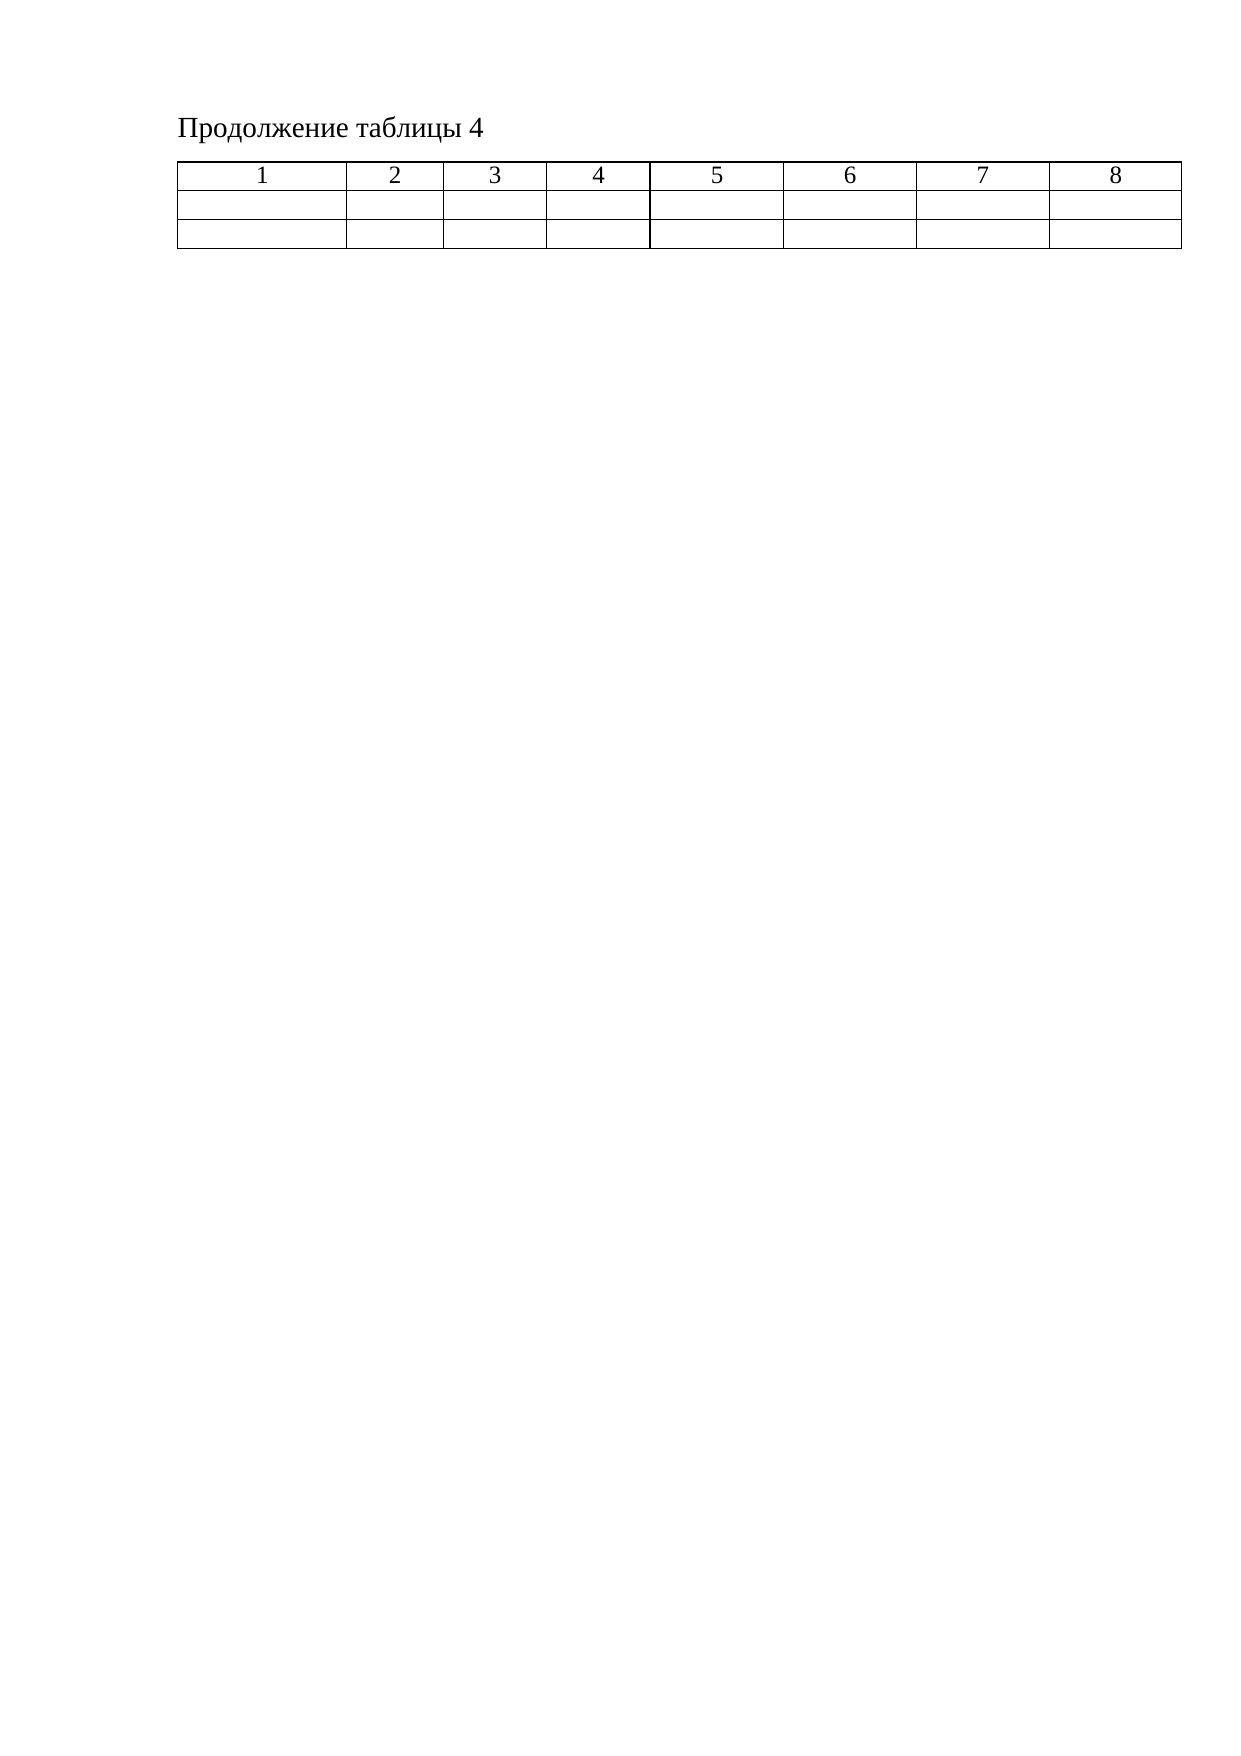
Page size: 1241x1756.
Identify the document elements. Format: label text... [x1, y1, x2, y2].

table_header 6 [784, 163, 916, 190]
table_cell [651, 220, 783, 247]
table_cell [784, 220, 916, 247]
table_header 8 [1050, 163, 1181, 190]
table_cell [178, 220, 346, 247]
table_header 7 [917, 163, 1049, 190]
table_cell [444, 191, 546, 219]
table_cell [444, 220, 546, 247]
table_header 1 [178, 163, 346, 190]
table_cell [547, 191, 649, 219]
table_cell [651, 191, 783, 219]
table_cell [1050, 191, 1181, 219]
table_header 5 [651, 163, 783, 190]
table_cell [547, 220, 649, 247]
text Продолжение таблицы 4 [177, 110, 1240, 144]
table_cell [1050, 220, 1181, 247]
table_cell [178, 191, 346, 219]
table_cell [347, 191, 443, 219]
table_cell [917, 191, 1049, 219]
table_header 4 [547, 163, 649, 190]
table_cell [347, 220, 443, 247]
table_cell [784, 191, 916, 219]
table_cell [917, 220, 1049, 247]
table_header 2 [347, 163, 443, 190]
table_header 3 [444, 163, 546, 190]
